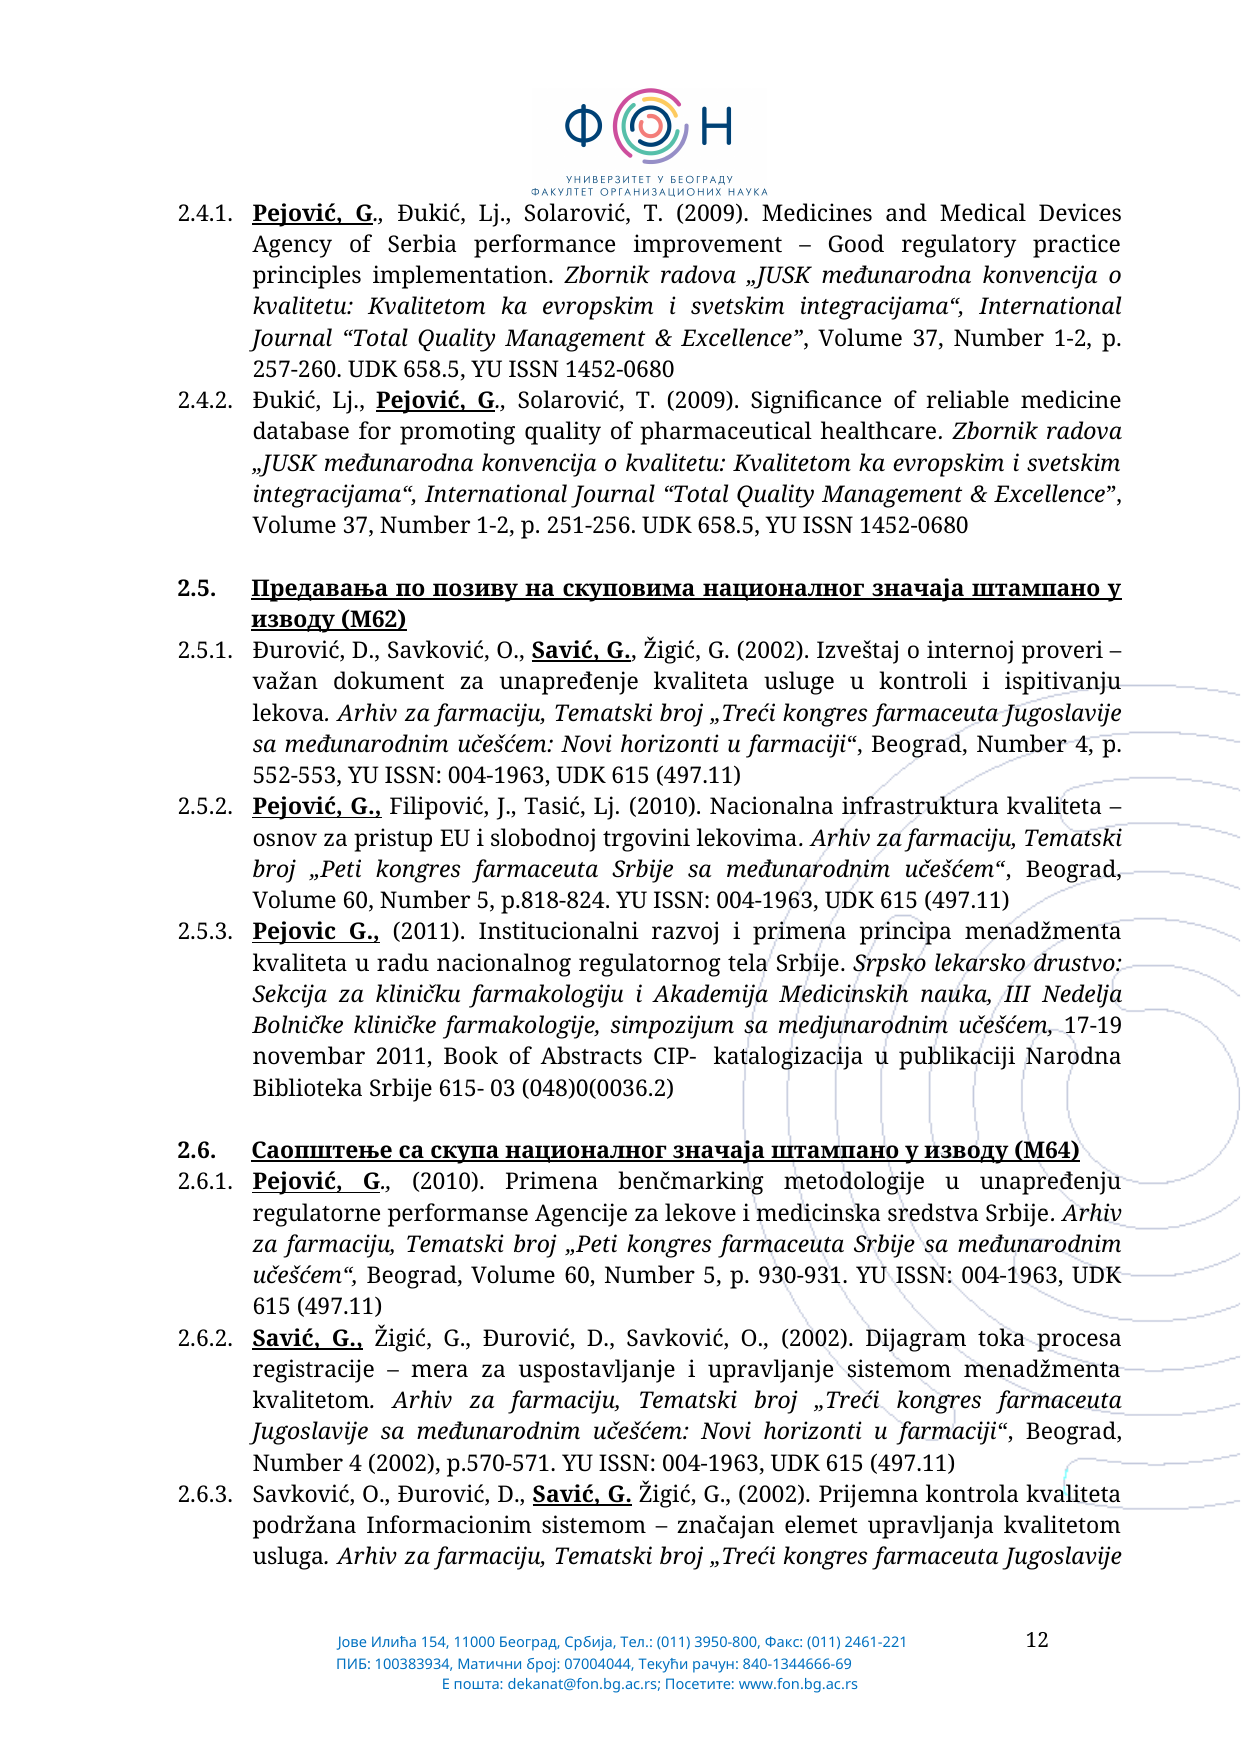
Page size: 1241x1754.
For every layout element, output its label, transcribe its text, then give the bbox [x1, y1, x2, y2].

list Đurović, D., Savković, O., Savić, G., Žigić, G. (2002). Izveštaj o internoj proveri – važan dokument za unapređenje kvaliteta usluge u kontroli i ispitivanju lekova. Arhiv za farmaciju, Temаtski broj „Тreći kongres farmaceuta Jugoslavije sa međunarodnim učešćem: Novi horizonti u farmaciji“, Beograd, Number 4, p. 552-553, YU ISSN: 004-1963, UDK 615 (497.11) [177, 634, 1122, 790]
list Саопштење са скупа националног значаја штампано у изводу (М64) [177, 1134, 1122, 1165]
picture [531, 88, 768, 197]
list Savić, G., Žigić, G., Đurović, D., Savković, O., (2002). Dijagram toka procesa registracije – mera za uspostavljanje i upravljanje sistemom menadžmenta kvalitetom. Arhiv za farmaciju, Temаtski broj „Тreći kongres farmaceuta Jugoslavije sa međunarodnim učešćem: Novi horizonti u farmaciji“, Beograd, Number 4 (2002), p.570-571. YU ISSN: 004-1963, UDK 615 (497.11) [177, 1321, 1122, 1478]
picture [732, 674, 1241, 1524]
list Pejović, G., Đukić, Lj., Solarović, T. (2009). Medicines and Medical Devices Agency of Serbia performance improvement – Good regulatory practice principles implementation. Zbornik radova „JUSK međunarodna konvencija o kvalitetu: Kvalitetom ka evropskim i svetskim integracijama“, International Journal “Total Quality Management & Excellence”, Volume 37, Number 1-2, p. 257-260. UDK 658.5, YU ISSN 1452-0680 [177, 196, 1122, 384]
list Pejović, G., Filipović, J., Tasić, Lj. (2010). Nacionalna infrastruktura kvaliteta – osnov za pristup EU i slobodnoj trgovini lekovima. Arhiv za farmaciju, Temаtski broj „Peti kongres farmaceuta Srbije sa međunarodnim učešćem“, Beograd, Volume 60, Number 5, p.818-824. YU ISSN: 004-1963, UDK 615 (497.11) [177, 790, 1122, 915]
list Đukić, Lj., Pejović, G., Solarović, T. (2009). Significance of reliable medicine database for promoting quality of pharmaceutical healthcare. Zbornik radova „JUSK međunarodna konvencija o kvalitetu: Kvalitetom ka evropskim i svetskim integracijama“, International Journal “Total Quality Management & Excellence”, Volume 37, Number 1-2, p. 251-256. UDK 658.5, YU ISSN 1452-0680 [177, 384, 1122, 540]
list Pejovic G., (2011). Institucionalni razvoj i primena principa menadžmenta kvaliteta u radu nacionalnog regulatornog tela Srbije. Srpsko lekarsko drustvo: Sekcija za kliničku farmakologiju i Akademija Medicinskih nauka, III Nedelja Bolničke kliničke farmakologije, simpozijum sa medjunarodnim učešćem, 17-19 novembar 2011, Book of Abstracts CIP- katalogizacija u publikaciji Narodna Biblioteka Srbije 615- 03 (048)0(0036.2) [177, 915, 1122, 1103]
list Pejović, G., (2010). Primena benčmarking metodologije u unapređenju regulatorne performanse Agencije za lekove i medicinska sredstva Srbije. Arhiv za farmaciju, Temаtski broj „Peti kongres farmaceuta Srbije sa međunarodnim učešćem“, Beograd, Volume 60, Number 5, p. 930-931. YU ISSN: 004-1963, UDK 615 (497.11) [177, 1165, 1122, 1321]
list Предавања по позиву на скуповима националног значаја штампано у изводу (М62) [177, 571, 1122, 634]
